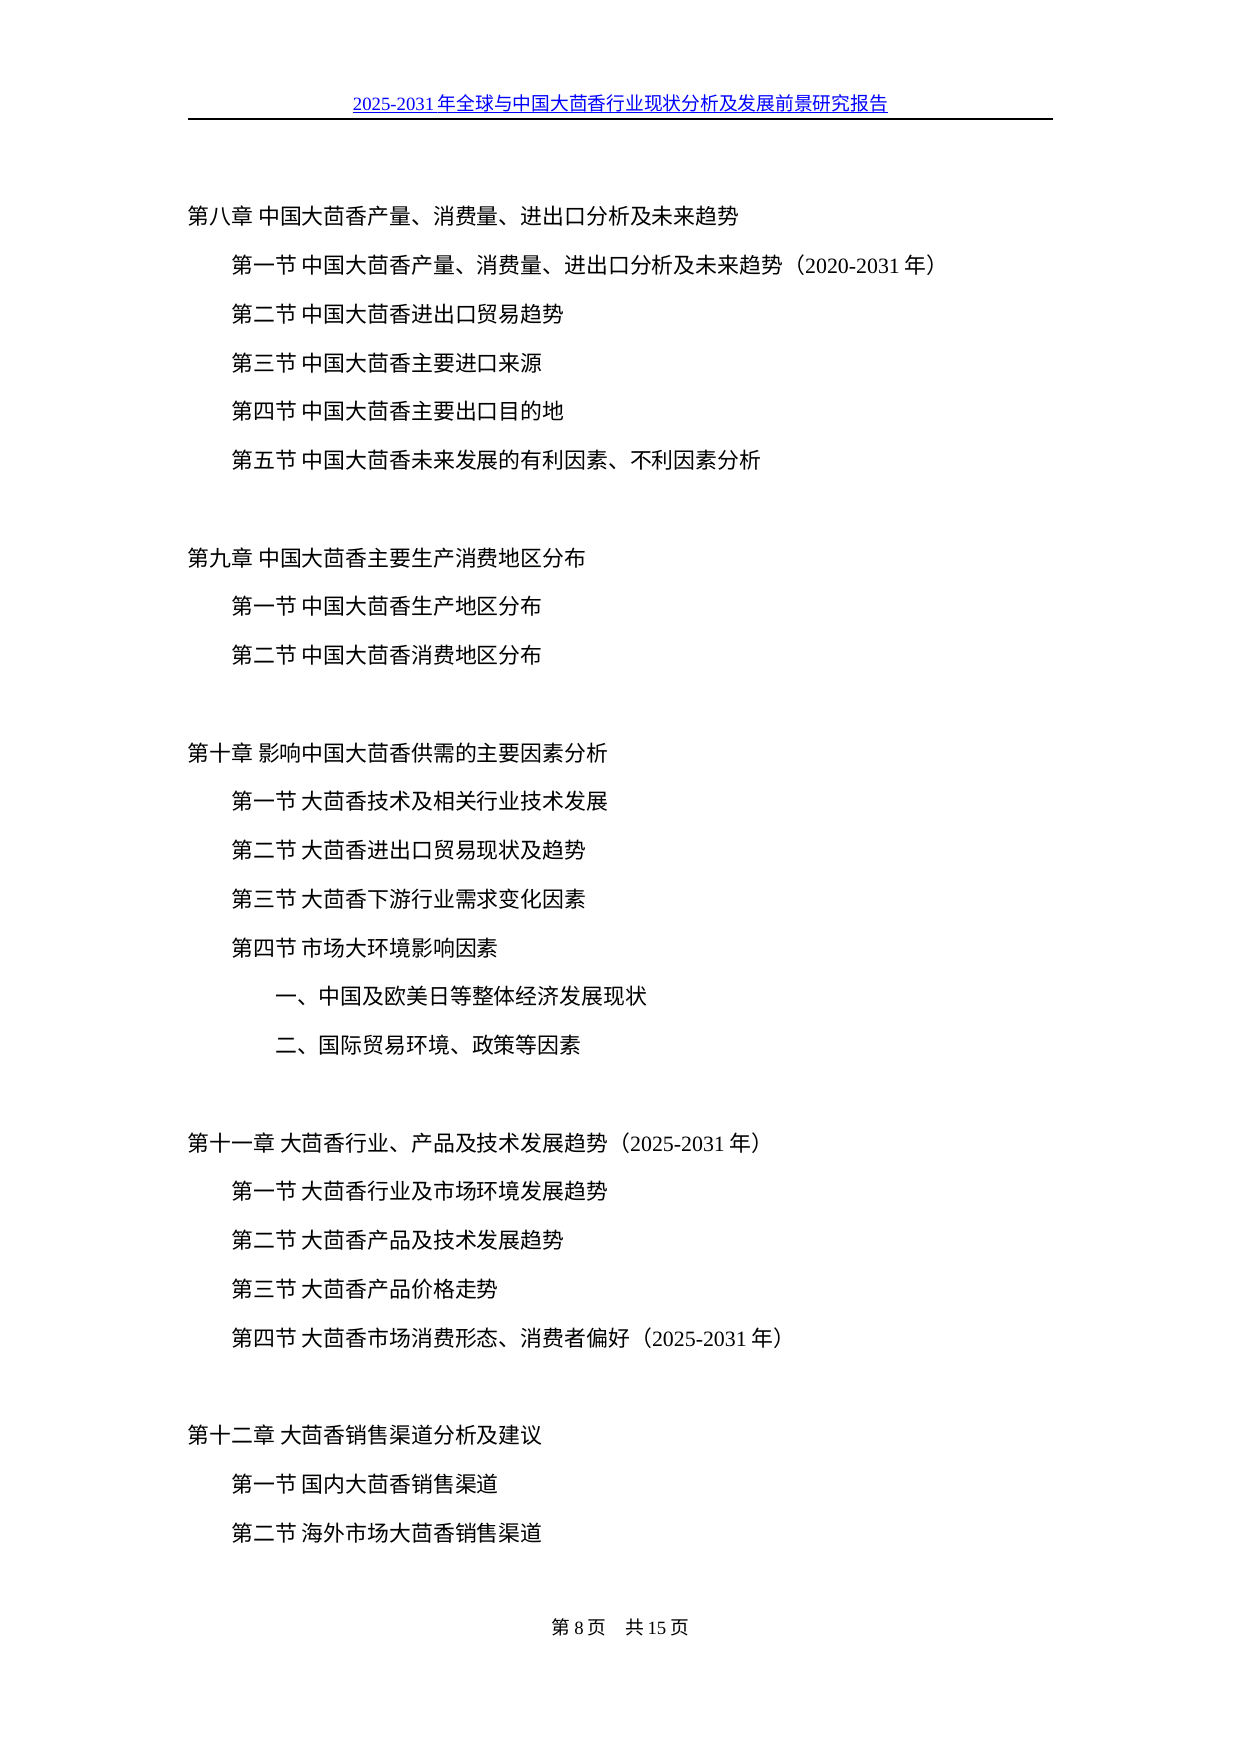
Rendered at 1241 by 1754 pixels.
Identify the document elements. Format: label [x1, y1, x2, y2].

text [187, 150, 1053, 1548]
